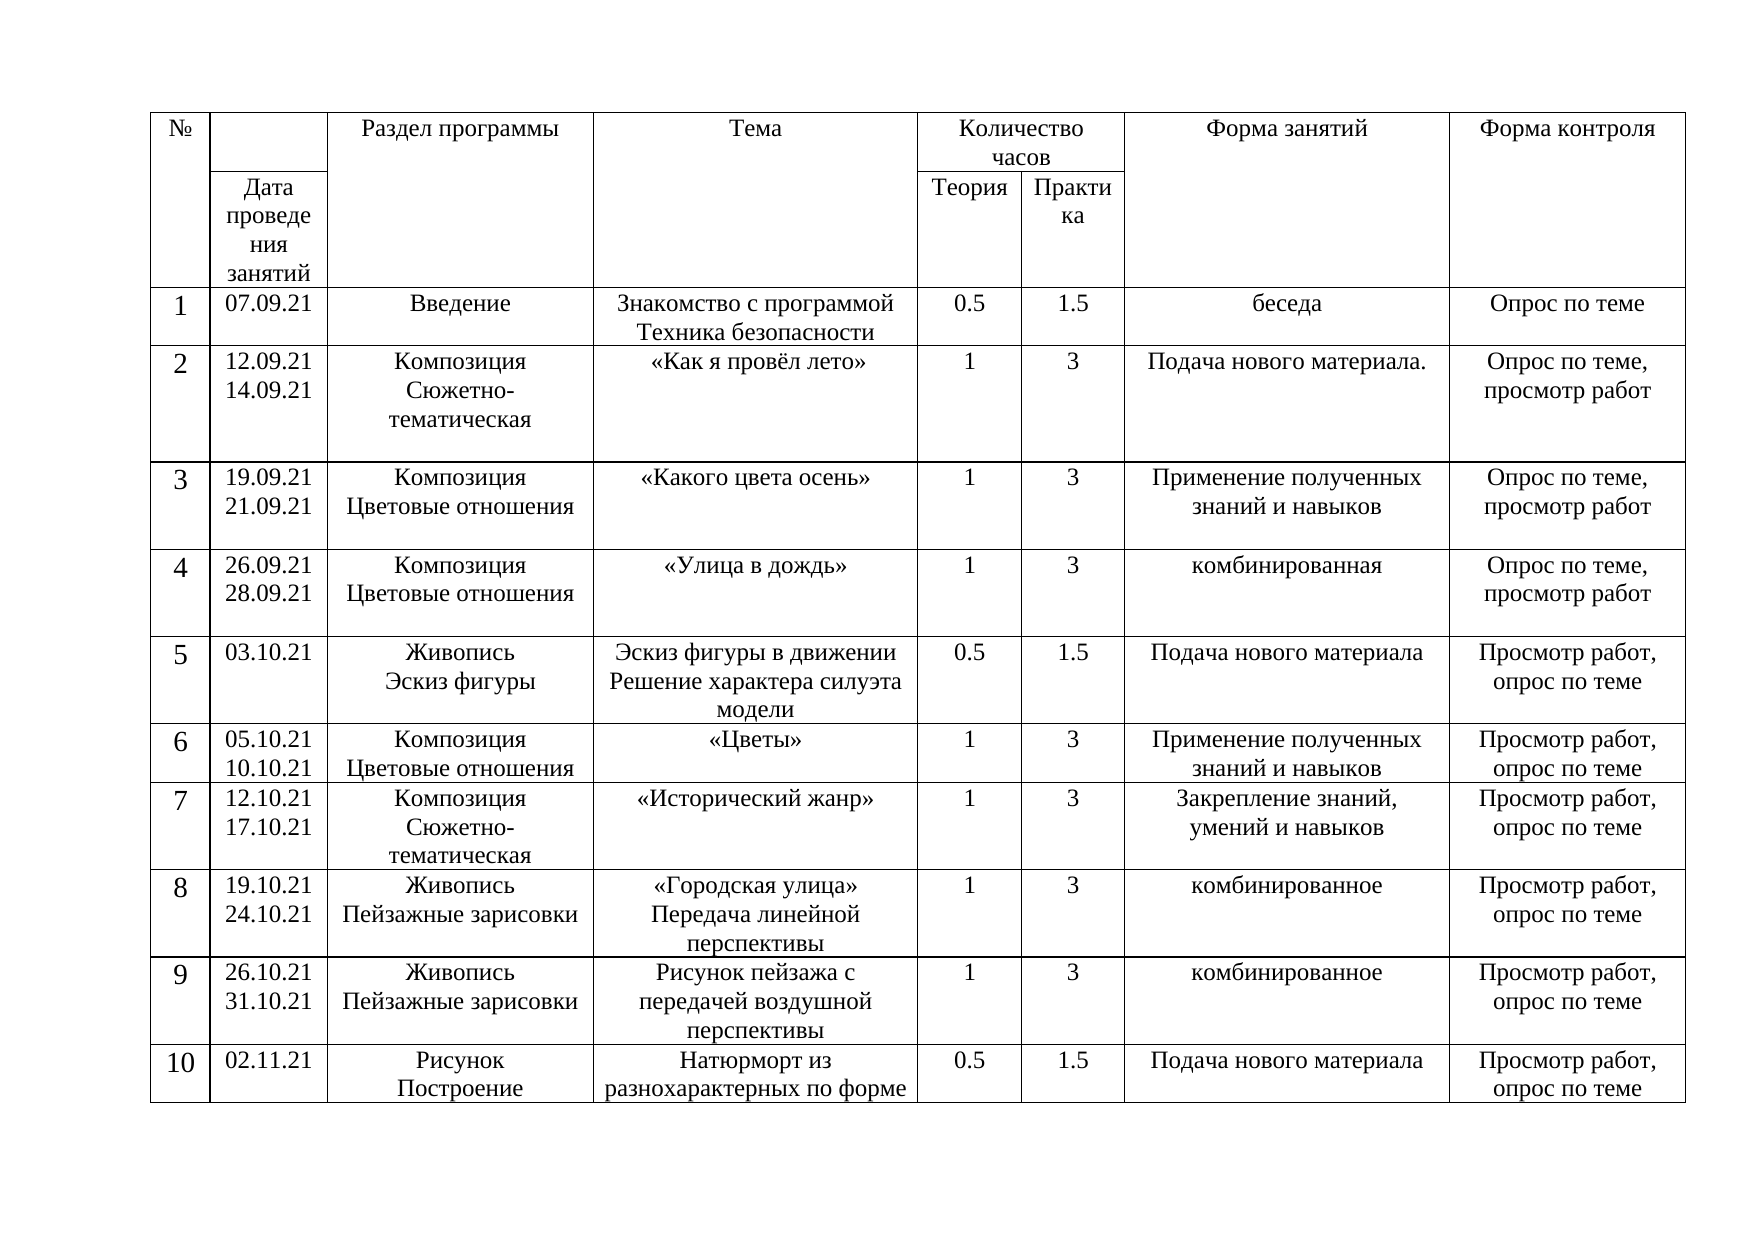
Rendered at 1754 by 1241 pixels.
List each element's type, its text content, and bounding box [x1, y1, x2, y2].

table_header № [151, 113, 209, 287]
table_header Форма контроля [1450, 113, 1685, 287]
table_cell 1 [918, 463, 1021, 549]
table_cell 3 [1022, 724, 1124, 782]
table_cell 3 [1022, 550, 1124, 636]
table_cell 10 [151, 1045, 209, 1102]
table_cell Рисунок пейзажа с передачей воздушной перспективы [594, 958, 917, 1044]
table_cell Закрепление знаний, умений и навыков [1125, 783, 1449, 869]
table_cell «Исторический жанр» [594, 783, 917, 869]
table_cell Просмотр работ, опрос по теме [1450, 870, 1685, 956]
table_cell 26.10.21 31.10.21 [211, 958, 327, 1044]
table_cell Композиция Сюжетно-тематическая [328, 346, 593, 461]
table_cell 3 [1022, 870, 1124, 956]
table_cell 19.10.21 24.10.21 [211, 870, 327, 956]
table_cell 3 [1022, 783, 1124, 869]
table_cell «Улица в дождь» [594, 550, 917, 636]
table_cell Просмотр работ, опрос по теме [1450, 958, 1685, 1044]
table_cell «Цветы» [594, 724, 917, 782]
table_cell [328, 1045, 593, 1102]
table_cell 1 [918, 783, 1021, 869]
table_cell комбинированное [1125, 958, 1449, 1044]
table_cell 7 [151, 783, 209, 869]
table_cell 1 [918, 870, 1021, 956]
table_cell комбинированная [1125, 550, 1449, 636]
table_cell Введение [328, 288, 593, 345]
table_cell 1.5 [1022, 288, 1124, 345]
table_cell 19.09.21 21.09.21 [211, 463, 327, 549]
table_cell 0.5 [918, 288, 1021, 345]
table_header Форма занятий [1125, 113, 1449, 287]
table_cell 1 [918, 724, 1021, 782]
table_cell Живопись Эскиз фигуры [328, 637, 593, 723]
table_cell 1.5 [1022, 637, 1124, 723]
table_cell Композиция Цветовые отношения [328, 550, 593, 636]
table_cell 05.10.21 10.10.21 [211, 724, 327, 782]
table_cell 1.5 [1022, 1045, 1124, 1102]
table_cell 2 [151, 346, 209, 461]
table_cell 3 [1022, 346, 1124, 461]
table_cell «Городская улица» Передача линейной перспективы [594, 870, 917, 956]
table_cell Живопись Пейзажные зарисовки [328, 958, 593, 1044]
table_cell Композиция Цветовые отношения [328, 724, 593, 782]
table_cell Опрос по теме [1450, 288, 1685, 345]
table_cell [1125, 1045, 1449, 1102]
table_cell 9 [151, 958, 209, 1044]
table_cell Просмотр работ, опрос по теме [1450, 637, 1685, 723]
table_cell 4 [151, 550, 209, 636]
table_cell 1 [918, 346, 1021, 461]
table_header Количество часов [918, 113, 1124, 171]
table_cell Подача нового материала. [1125, 346, 1449, 461]
table_cell Знакомство с программой Техника безопасности [594, 288, 917, 345]
table_cell 3 [1022, 958, 1124, 1044]
table_cell Живопись Пейзажные зарисовки [328, 870, 593, 956]
table_cell беседа [1125, 288, 1449, 345]
table_cell 1 [151, 288, 209, 345]
table_cell 12.10.21 17.10.21 [211, 783, 327, 869]
table_cell «Как я провёл лето» [594, 346, 917, 461]
table_cell 5 [151, 637, 209, 723]
table_cell Теория [918, 172, 1021, 287]
table_cell 07.09.21 [211, 288, 327, 345]
table_cell 0.5 [918, 1045, 1021, 1102]
table_cell 0.5 [918, 637, 1021, 723]
table_cell 26.09.21 28.09.21 [211, 550, 327, 636]
table_cell 6 [151, 724, 209, 782]
table_cell Дата проведения занятий [211, 172, 327, 287]
table_cell Подача нового материала [1125, 637, 1449, 723]
table_cell 3 [1022, 463, 1124, 549]
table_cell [594, 1045, 917, 1102]
table_header Тема [594, 113, 917, 287]
table_cell Эскиз фигуры в движении Решение характера силуэта модели [594, 637, 917, 723]
table_cell Применение полученных знаний и навыков [1125, 463, 1449, 549]
table_cell «Какого цвета осень» [594, 463, 917, 549]
table_cell комбинированное [1125, 870, 1449, 956]
table_cell Просмотр работ, опрос по теме [1450, 783, 1685, 869]
table_cell 8 [151, 870, 209, 956]
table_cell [1450, 1045, 1685, 1102]
table_cell Опрос по теме, просмотр работ [1450, 463, 1685, 549]
table_cell Применение полученных знаний и навыков [1125, 724, 1449, 782]
table_header Раздел программы [328, 113, 593, 287]
table_cell Опрос по теме, просмотр работ [1450, 550, 1685, 636]
table_cell Просмотр работ, опрос по теме [1450, 724, 1685, 782]
table_cell 12.09.21 14.09.21 [211, 346, 327, 461]
table_cell Композиция Сюжетно-тематическая [328, 783, 593, 869]
table_cell Опрос по теме, просмотр работ [1450, 346, 1685, 461]
table_cell 02.11.21 [211, 1045, 327, 1102]
table_cell 1 [918, 958, 1021, 1044]
table_cell 03.10.21 [211, 637, 327, 723]
table_header [211, 113, 327, 171]
table_cell Композиция Цветовые отношения [328, 463, 593, 549]
table_cell Практика [1022, 172, 1124, 287]
table_cell 3 [151, 463, 209, 549]
table_cell 1 [918, 550, 1021, 636]
